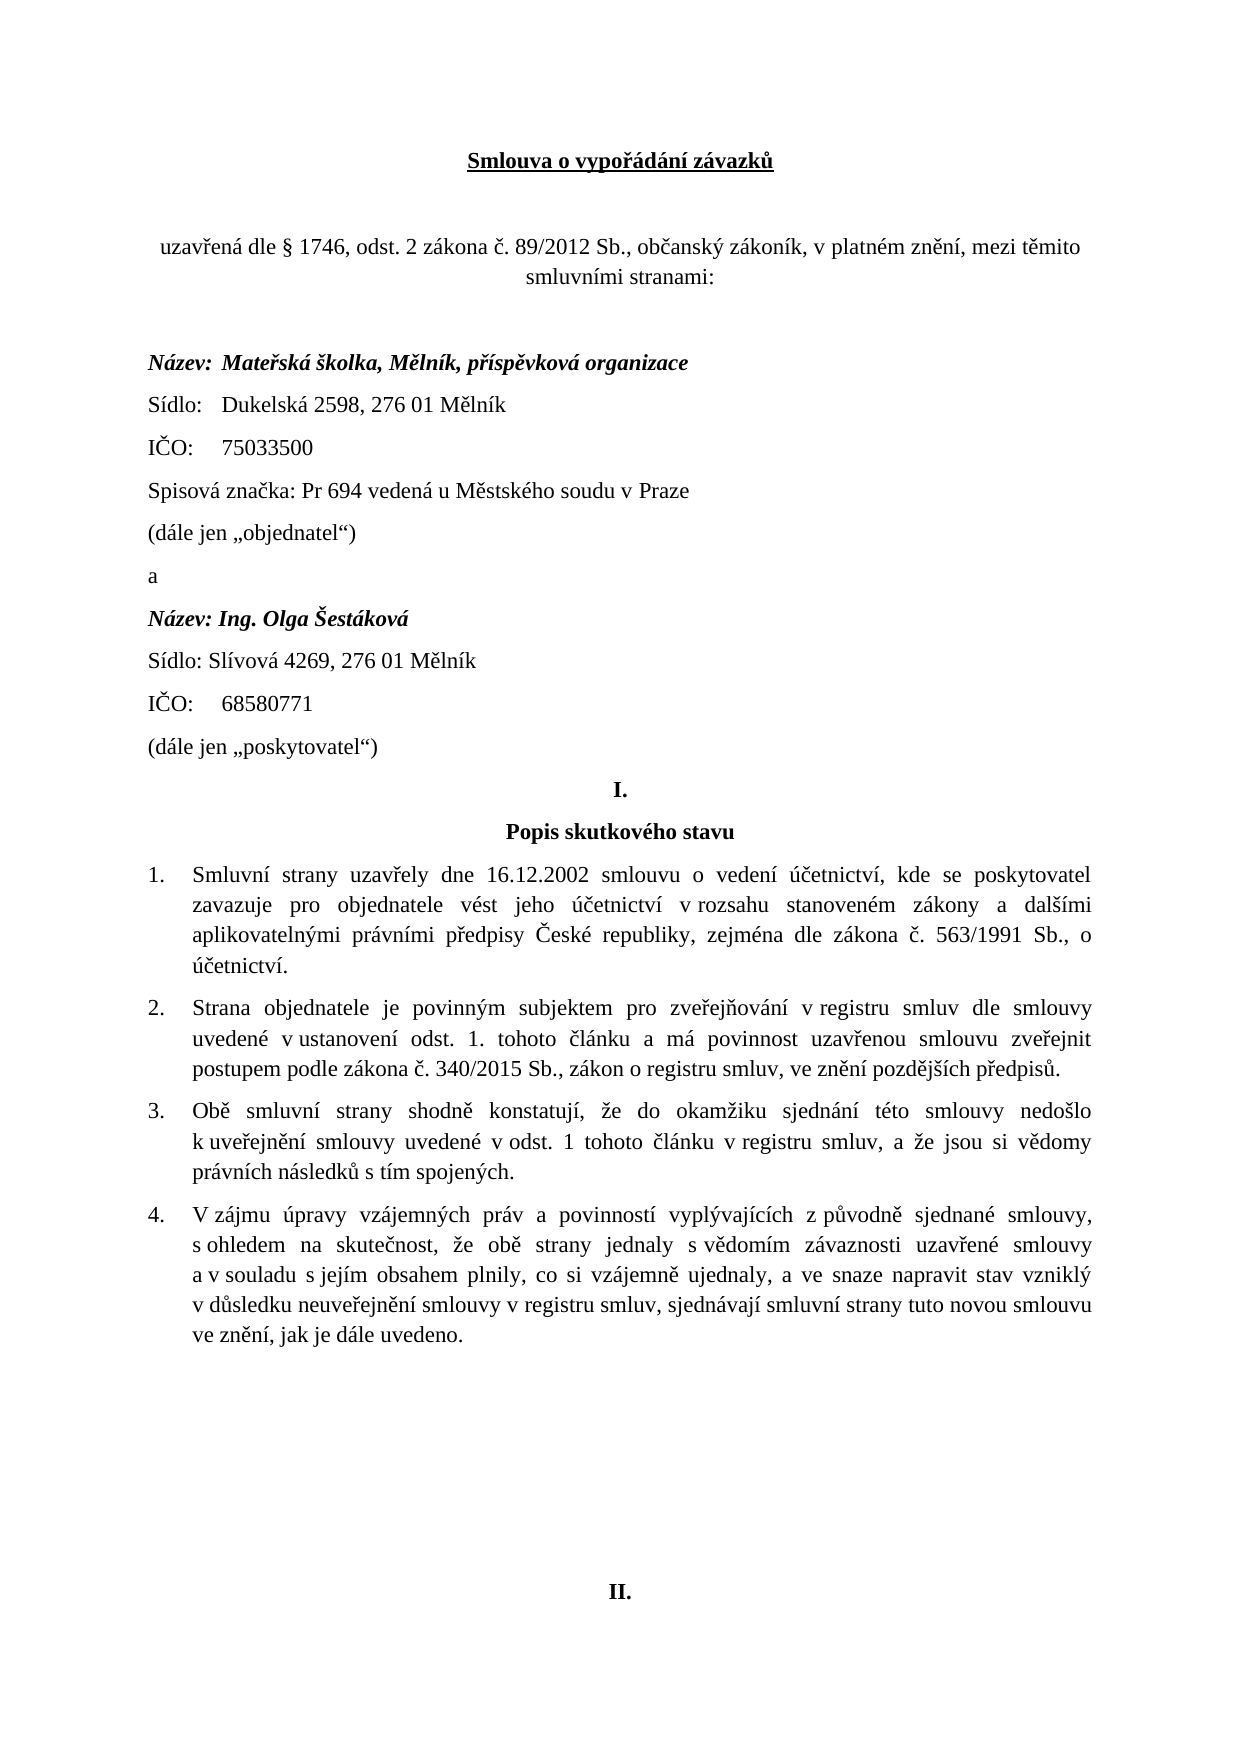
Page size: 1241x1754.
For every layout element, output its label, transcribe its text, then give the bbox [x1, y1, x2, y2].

list Sídlo: Dukelská 2598, 276 01 Mělník [148, 391, 1093, 418]
list V zájmu úpravy vzájemných práv a povinností vyplývajících z původně sjednané smlouvy, s ohledem na skutečnost, že obě strany jednaly s vědomím závaznosti uzavřené smlouvy a v souladu s jejím obsahem plnily, co si vzájemně ujednaly, a ve snaze napravit stav vzniklý v důsledku neuveřejnění smlouvy v registru smluv, sjednávají smluvní strany tuto novou smlouvu ve znění, jak je dále uvedeno. [148, 1201, 1093, 1348]
list IČO: 75033500 [148, 434, 1093, 460]
list Spisová značka: Pr 694 vedená u Městského soudu v Praze [148, 477, 1093, 503]
text uzavřená dle § 1746, odst. 2 zákona č. 89/2012 Sb., občanský zákoník, v platném znění, mezi těmito smluvními stranami: [148, 233, 1093, 289]
text I. [148, 776, 1093, 802]
title Smlouva o vypořádání závazků [148, 148, 1093, 174]
list Smluvní strany uzavřely dne 16.12.2002 smlouvu o vedení účetnictví, kde se poskytovatel zavazuje pro objednatele vést jeho účetnictví v rozsahu stanoveném zákony a dalšími aplikovatelnými právními předpisy České republiky, zejména dle zákona č. 563/1991 Sb., o účetnictví. [148, 861, 1093, 978]
list a [148, 562, 1093, 588]
list (dále jen „poskytovatel“) [148, 733, 1093, 759]
list (dále jen „objednatel“) [148, 519, 1093, 546]
list IČO: 68580771 [148, 690, 1093, 717]
text II. [148, 1578, 1093, 1604]
text Popis skutkového stavu [148, 818, 1093, 845]
list Strana objednatele je povinným subjektem pro zveřejňování v registru smluv dle smlouvy uvedené v ustanovení odst. 1. tohoto článku a má povinnost uzavřenou smlouvu zveřejnit postupem podle zákona č. 340/2015 Sb., zákon o registru smluv, ve znění pozdějších předpisů. [148, 994, 1093, 1081]
list Název: Ing. Olga Šestáková [148, 605, 1093, 631]
list Obě smluvní strany shodně konstatují, že do okamžiku sjednání této smlouvy nedošlo k uveřejnění smlouvy uvedené v odst. 1 tohoto článku v registru smluv, a že jsou si vědomy právních následků s tím spojených. [148, 1098, 1093, 1184]
list Název: Mateřská školka, Mělník, příspěvková organizace [148, 349, 1093, 375]
list Sídlo: Slívová 4269, 276 01 Mělník [148, 648, 1093, 674]
